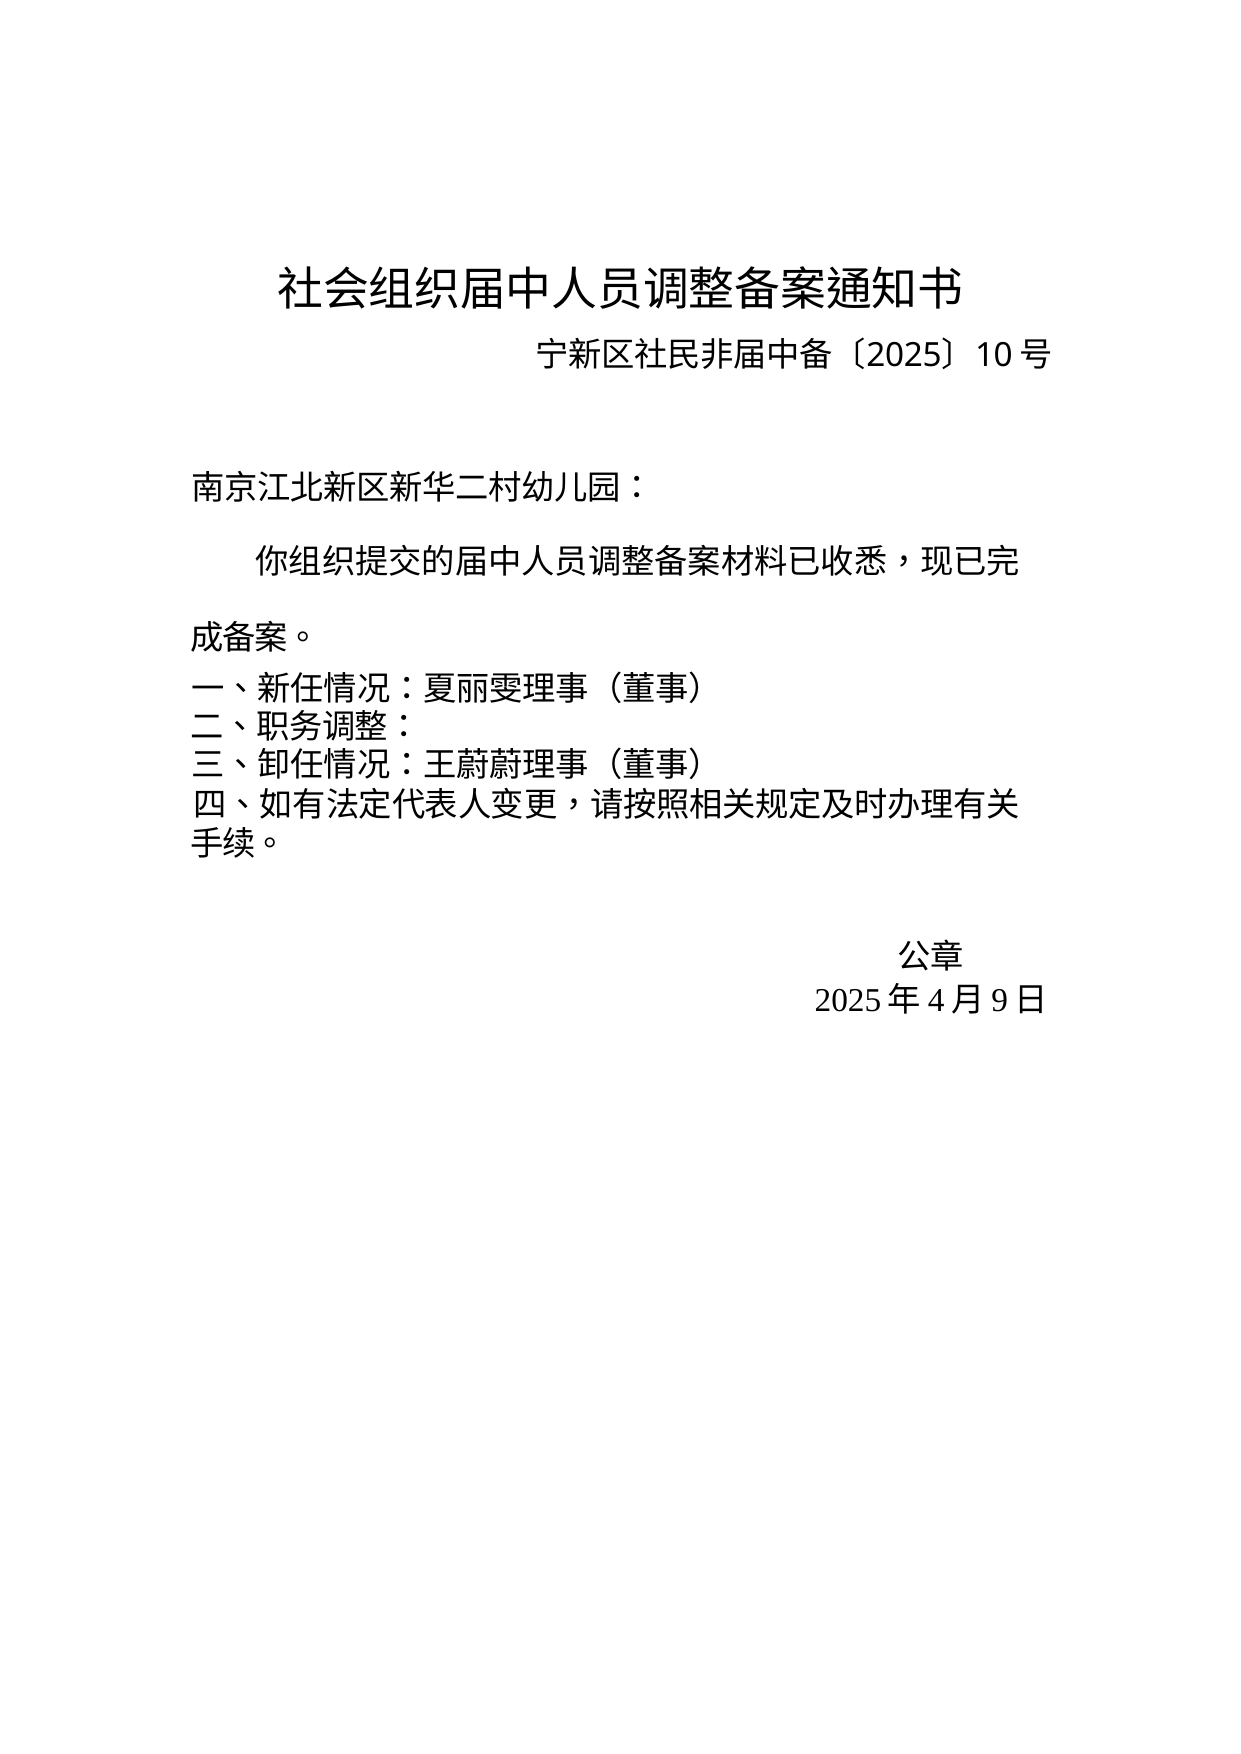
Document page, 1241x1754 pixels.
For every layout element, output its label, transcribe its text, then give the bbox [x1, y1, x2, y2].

text 二、职务调整： [191, 708, 1054, 746]
text 成备案。 [190, 615, 1054, 658]
text 南京江北新区新华二村幼儿园： [191, 465, 1054, 508]
text 2025年4月9日 [186, 976, 1047, 1020]
text 社会组织届中人员调整备案通知书 [277, 257, 1054, 317]
text 一、新任情况：夏丽雯理事（董事） [191, 671, 1054, 708]
text 四、如有法定代表人变更，请按照相关规定及时办理有关手续。 [190, 784, 1021, 866]
text 宁新区社民非届中备〔2025〕10号 [186, 331, 1053, 375]
text 三、卸任情况：王蔚蔚理事（董事） [191, 746, 1054, 784]
text 公章 [897, 938, 1054, 976]
text 你组织提交的届中人员调整备案材料已收悉，现已完 [256, 539, 1054, 582]
